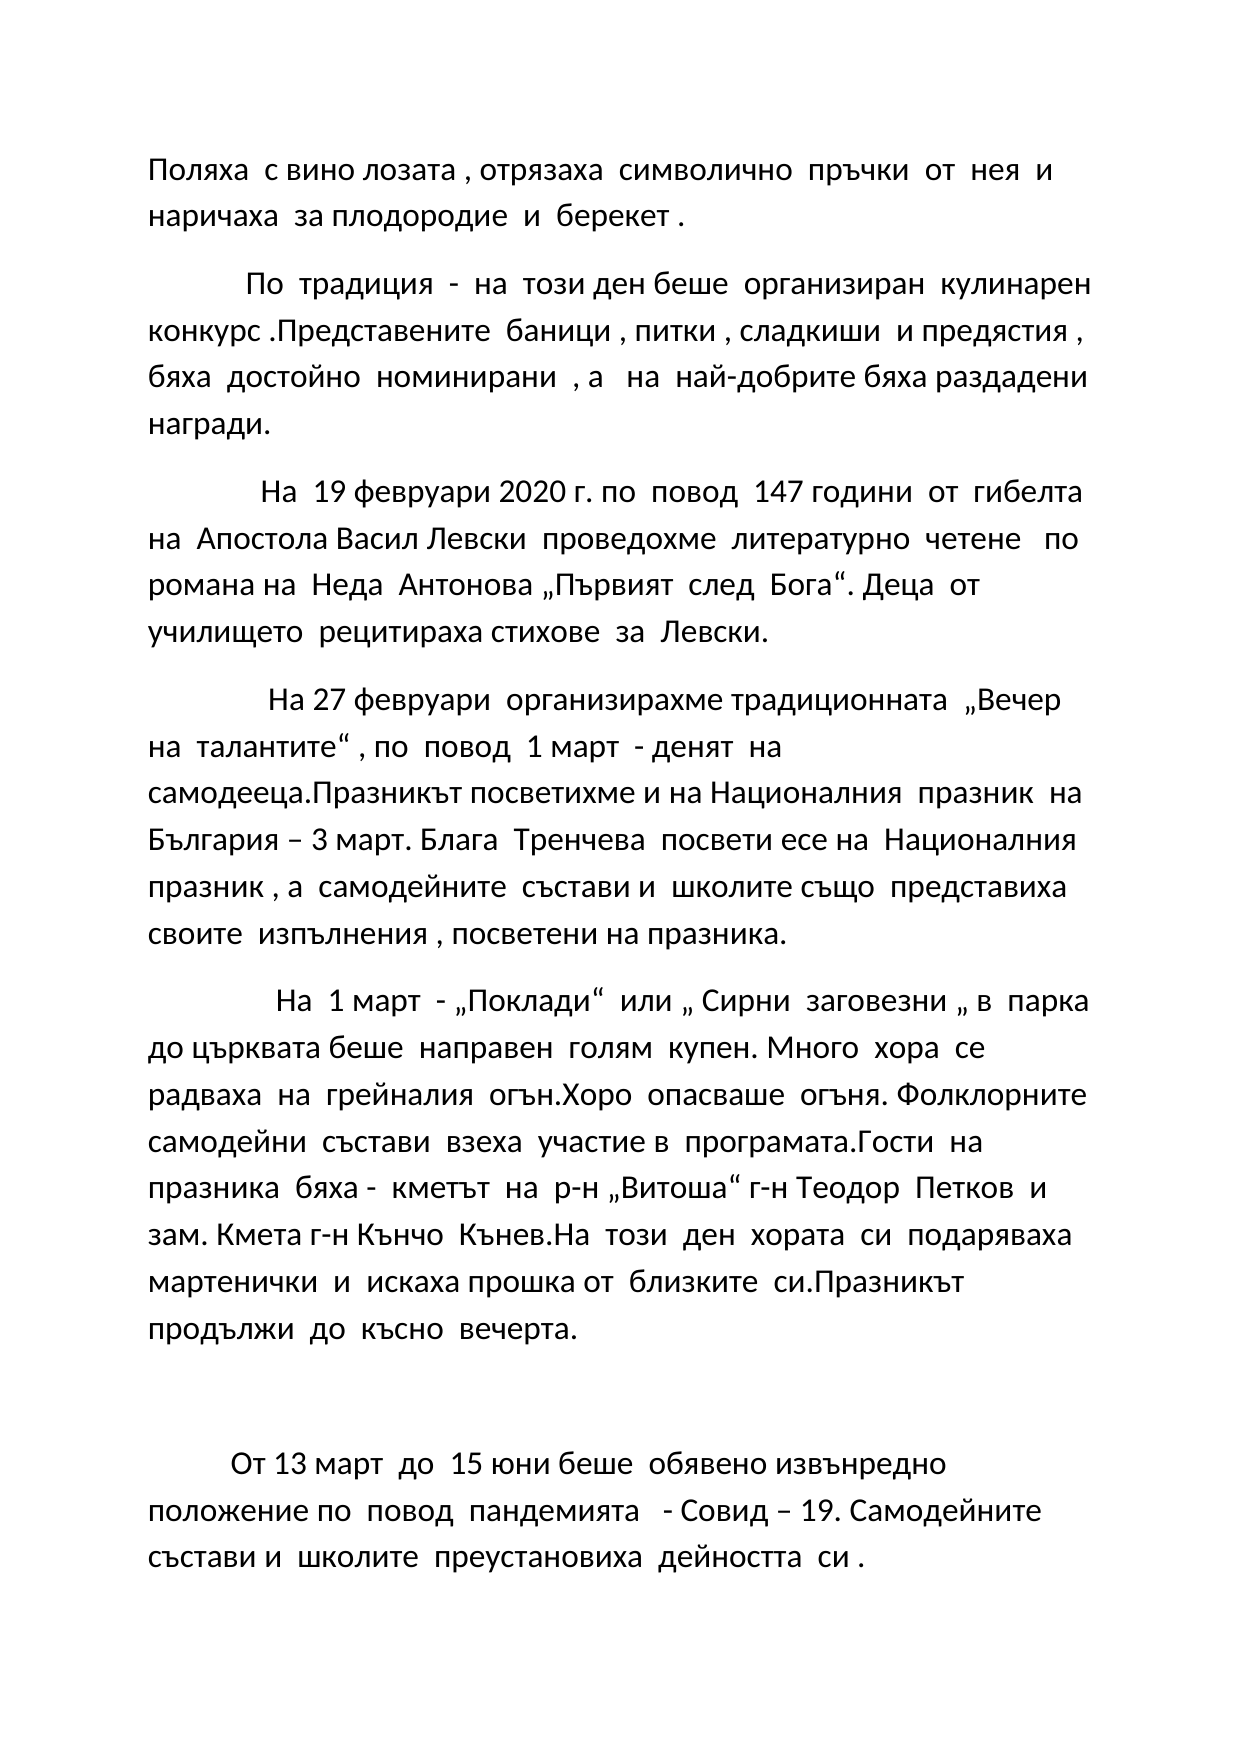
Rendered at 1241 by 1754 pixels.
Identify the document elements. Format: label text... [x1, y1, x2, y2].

text На 19 февруари 2020 г. по повод 147 години от гибелта на Апостола Васил Левски проведохме литературно четене по романа на Неда Антонова „Първият след Бога“. Деца от училището рецитираха стихове за Левски. [148, 470, 1093, 651]
text По традиция - на този ден беше организиран кулинарен конкурс .Представените баници , питки , сладкиши и предястия , бяха достойно номинирани , а на най-добрите бяха раздадени награди. [148, 262, 1093, 443]
text От 13 март до 15 юни беше обявено извънредно положение по повод пандемията - Совид – 19. Самодейните състави и школите преустановиха дейността си . [148, 1442, 1093, 1576]
text На 27 февруари организирахме традиционната „Вечер на талантите“ , по повод 1 март - денят на самодееца.Празникът посветихме и на Националния празник на България – 3 март. Блага Тренчева посвети есе на Националния празник , а самодейните състави и школите също представиха своите изпълнения , посветени на празника. [148, 678, 1093, 952]
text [148, 148, 1093, 235]
text На 1 март - „Поклади“ или „ Сирни заговезни „ в парка до църквата беше направен голям купен. Много хора се радваха на грейналия огън.Хоро опасваше огъня. Фолклорните самодейни състави взеха участие в програмата.Гости на празника бяха - кметът на р-н „Витоша“ г-н Теодор Петков и зам. Кмета г-н Кънчо Кънев.На този ден хората си подаряваха мартенички и искаха прошка от близките си.Празникът продължи до късно вечерта. [148, 979, 1093, 1347]
